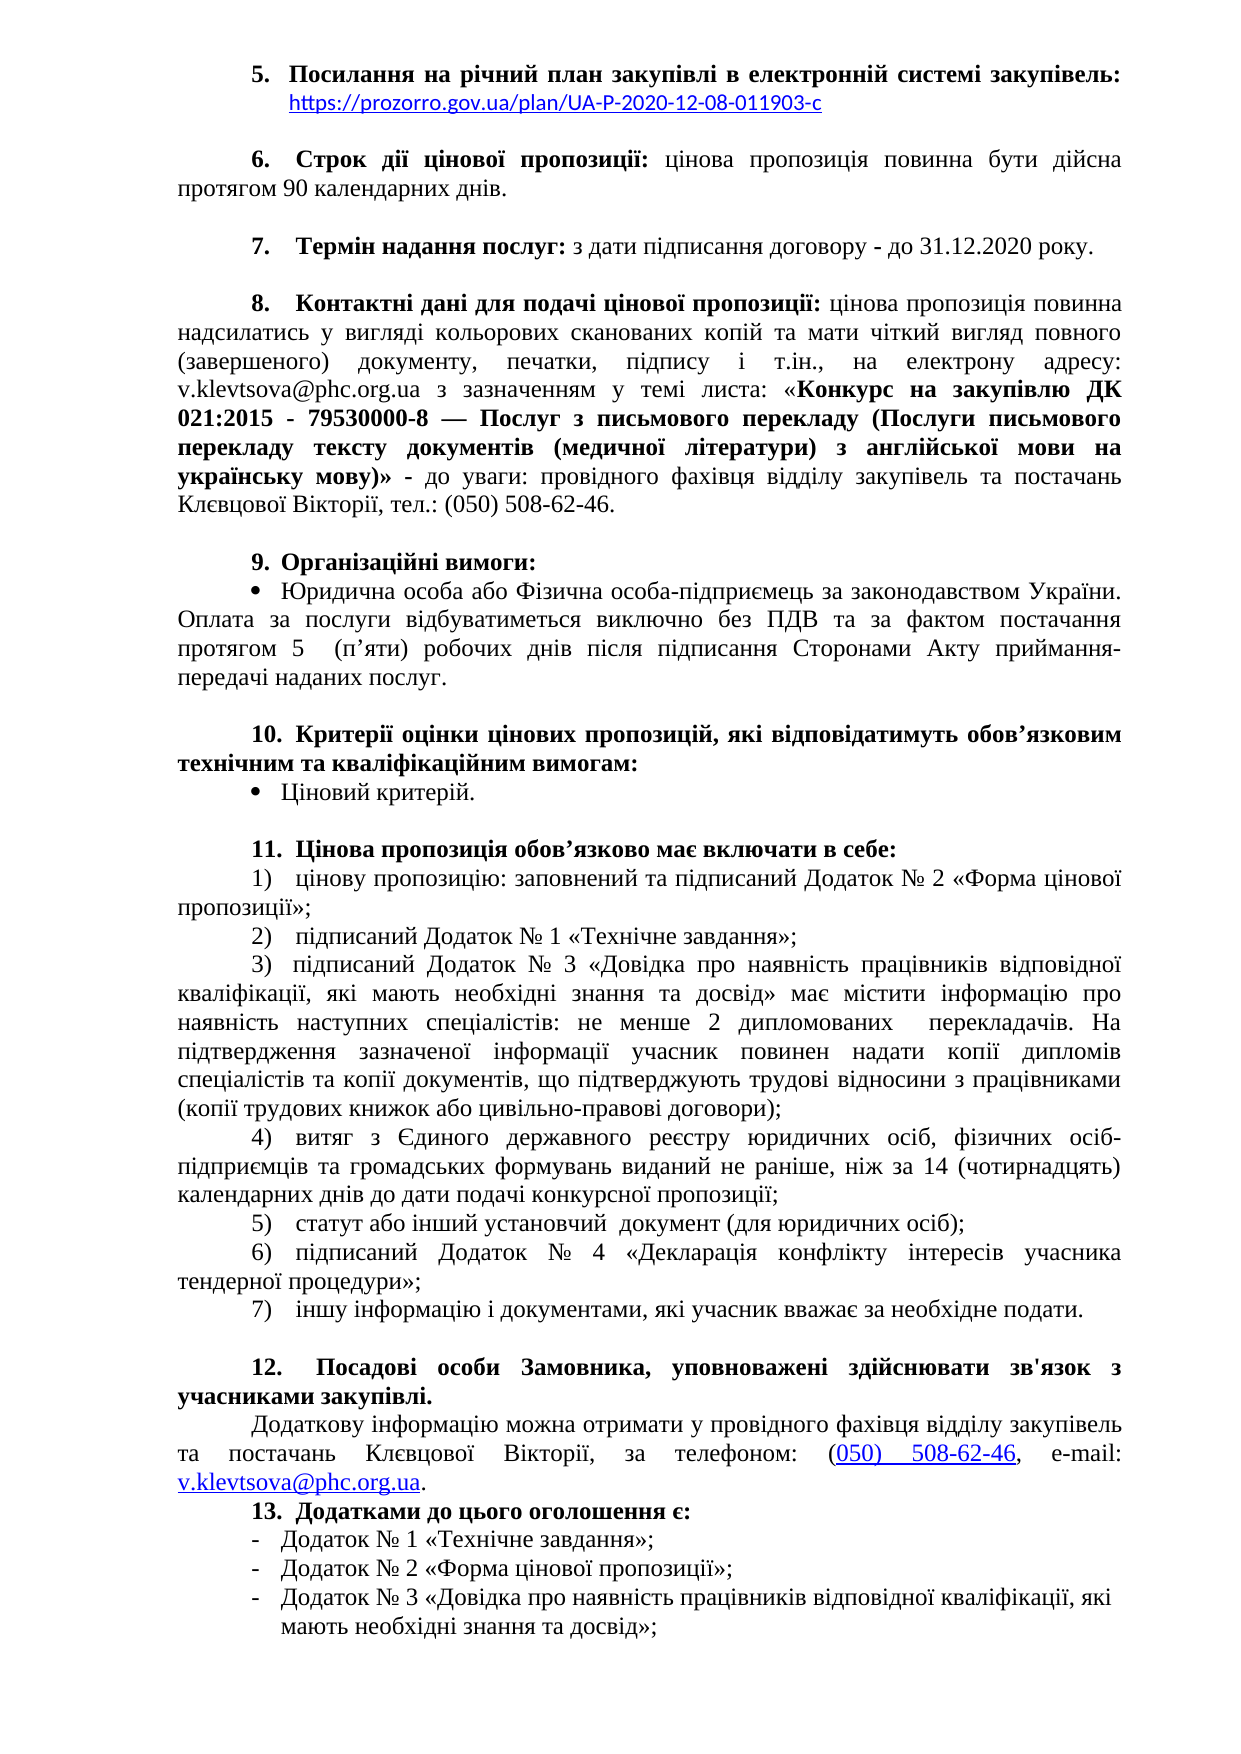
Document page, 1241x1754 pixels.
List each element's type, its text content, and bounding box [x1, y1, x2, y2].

list Критерії оцінки цінових пропозицій, які відповідатимуть обов’язковим технічним та кваліфікаційним вимогам: [177, 719, 1122, 777]
list Додаток № 3 «Довідка про наявність працівників відповідної кваліфікації, які мають необхідні знання та досвід»; [251, 1582, 1122, 1639]
list витяг з Єдиного державного реєстру юридичних осіб, фізичних осіб-підприємців та громадських формувань виданий не раніше, ніж за 14 (чотирнадцять) календарних днів до дати подачі конкурсної пропозиції; [177, 1122, 1122, 1208]
list Додаткову інформацію можна отримати у провідного фахівця відділу закупівель та постачань Клєвцової Вікторії, за телефоном: (050) 508-62-46, е-mail: v.klevtsova@phc.org.ua. [177, 1409, 1122, 1496]
list Посилання на річний план закупівлі в електронній системі закупівель: https://prozorro.gov.ua/plan/UA-P-2020-12-08-011903-c [251, 59, 1122, 116]
list Юридична особа або Фізична особа-підприємець за законодавством України. Оплата за послуги відбуватиметься виключно без ПДВ та за фактом постачання протягом 5 (п’яти) робочих днів після підписання Сторонами Акту приймання-передачі наданих послуг. [177, 576, 1122, 691]
list цінову пропозицію: заповнений та підписаний Додаток № 2 «Форма цінової пропозиції»; [177, 863, 1122, 921]
list Строк дії цінової пропозиції: цінова пропозиція повинна бути дійсна протягом 90 календарних днів. [177, 144, 1122, 202]
list підписаний Додаток № 4 «Декларація конфлікту інтересів учасника тендерної процедури»; [177, 1237, 1122, 1294]
list Термін надання послуг: з дати підписання договору - до 31.12.2020 року. [177, 231, 1122, 259]
list Додаток № 1 «Технічне завдання»; [177, 1524, 1122, 1553]
list Додатками до цього оголошення є: [177, 1496, 1122, 1524]
list іншу інформацію і документами, які учасник вважає за необхідне подати. [177, 1294, 1122, 1323]
list Додаток № 2 «Форма цінової пропозиції»; [177, 1553, 1122, 1582]
list статут або інший установчий документ (для юридичних осіб); [177, 1208, 1122, 1237]
list підписаний Додаток № 3 «Довідка про наявність працівників відповідної кваліфікації, які мають необхідні знання та досвід» має містити інформацію про наявність наступних спеціалістів: не менше 2 дипломованих перекладачів. На підтвердження зазначеної інформації учасник повинен надати копії дипломів спеціалістів та копії документів, що підтверджують трудові відносини з працівниками (копії трудових книжок або цивільно-правові договори); [177, 949, 1122, 1122]
list Організаційні вимоги: [251, 547, 1122, 576]
list Ціновий критерій. [177, 777, 1122, 806]
list підписаний Додаток № 1 «Технічне завдання»; [177, 921, 1122, 949]
list Цінова пропозиція обов’язково має включати в себе: [177, 834, 1122, 863]
list Посадові особи Замовника, уповноважені здійснювати зв'язок з учасниками закупівлі. [177, 1352, 1122, 1409]
list Контактні дані для подачі цінової пропозиції: цінова пропозиція повинна надсилатись у вигляді кольорових сканованих копій та мати чіткий вигляд повного (завершеного) документу, печатки, підпису і т.ін., на електрону адресу: v.klevtsova@phc.org.ua з зазначенням у темі листа: «Конкурс на закупівлю ДК 021:2015 - 79530000-8 — Послуг з письмового перекладу (Послуги письмового перекладу тексту документів (медичної літератури) з англійської мови на українську мову)» - до уваги: провідного фахівця відділу закупівель та постачань Клєвцової Вікторії, тел.: (050) 508-62-46. [177, 288, 1122, 518]
